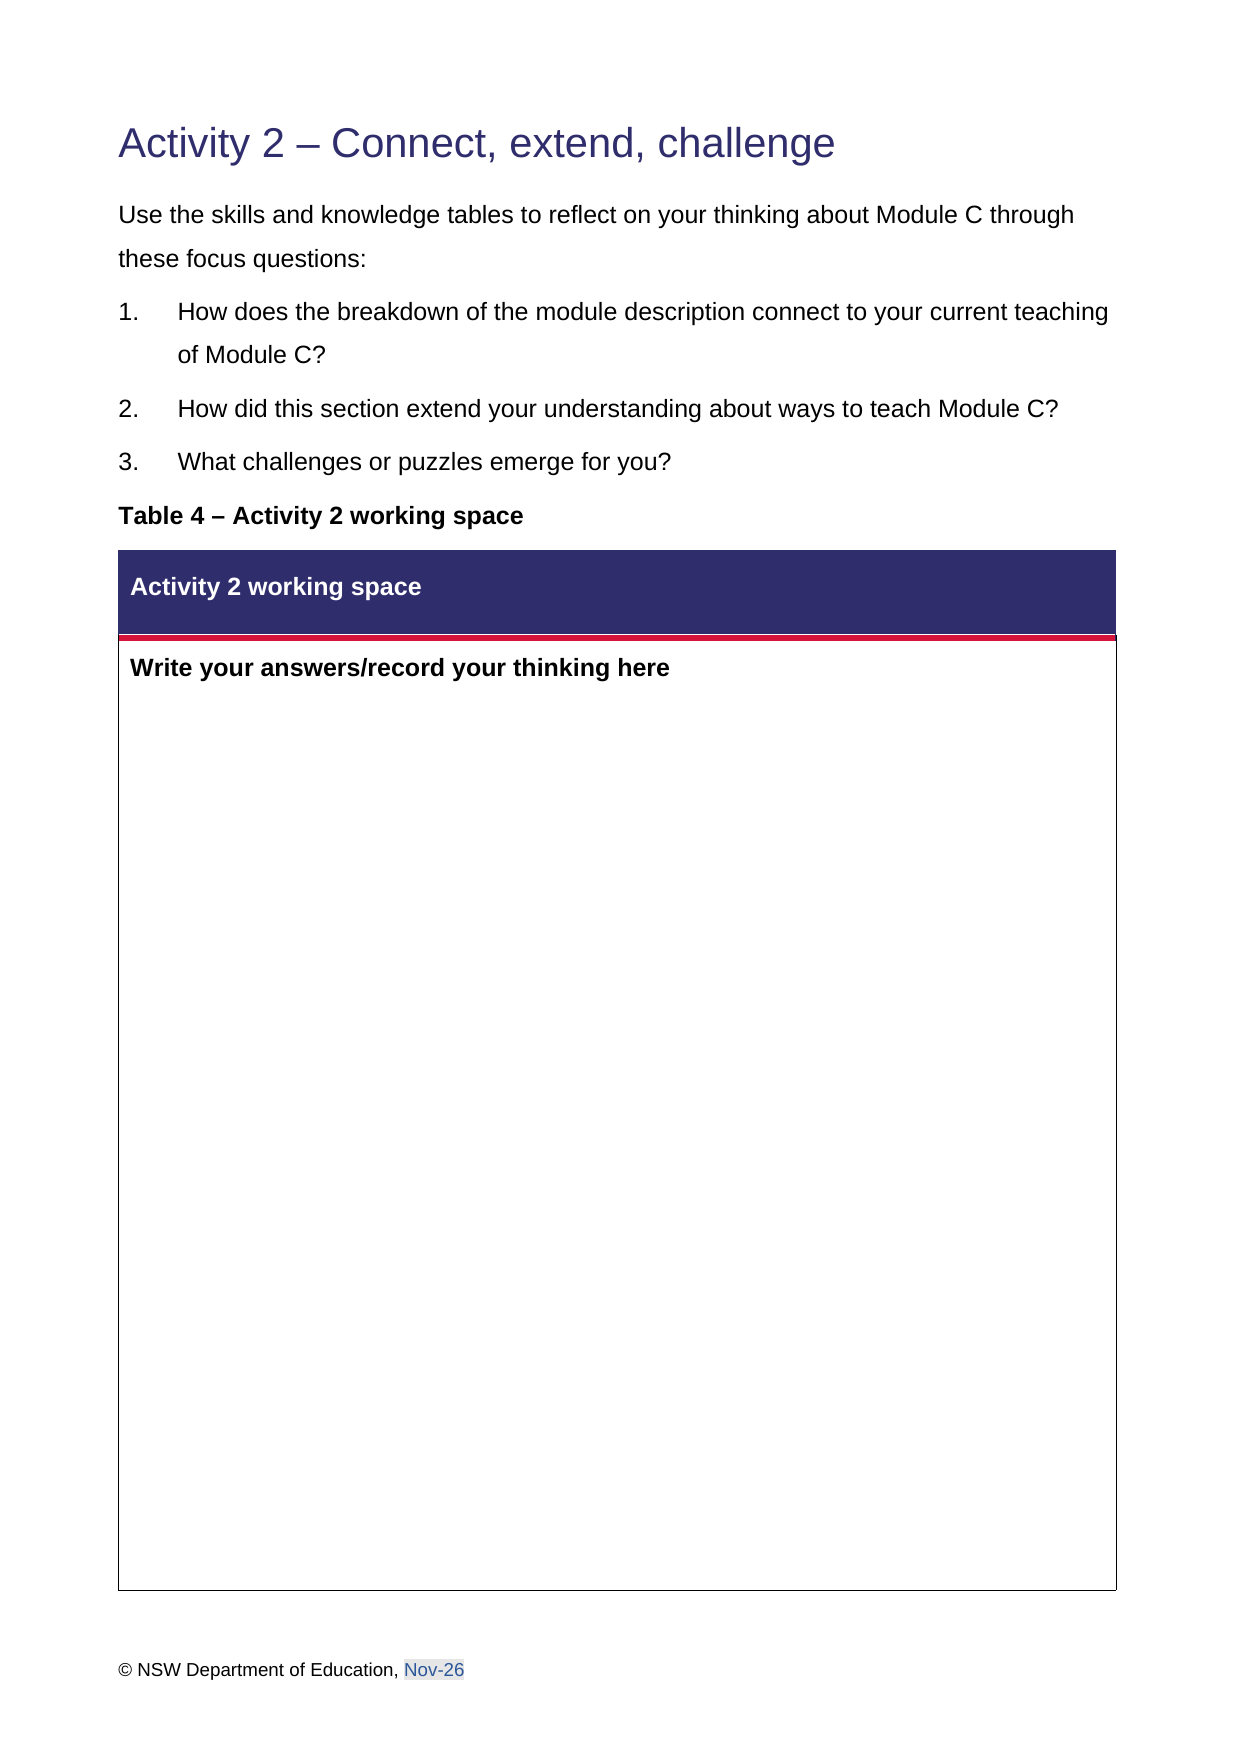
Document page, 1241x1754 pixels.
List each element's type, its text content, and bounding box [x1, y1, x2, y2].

subtitle Activity 2 – Connect, extend, challenge [118, 118, 1122, 166]
list How did this section extend your understanding about ways to teach Module C? [118, 394, 1122, 422]
list What challenges or puzzles emerge for you? [118, 447, 1122, 476]
text Table 4 – Activity 2 working space [118, 501, 1122, 529]
table_cell Write your answers/record your thinking here [119, 641, 1116, 1589]
table_header Activity 2 working space [119, 551, 1115, 634]
list How does the breakdown of the module description connect to your current teaching of Module C? [118, 297, 1122, 369]
text Use the skills and knowledge tables to reflect on your thinking about Module C through these focus questions: [118, 200, 1122, 272]
